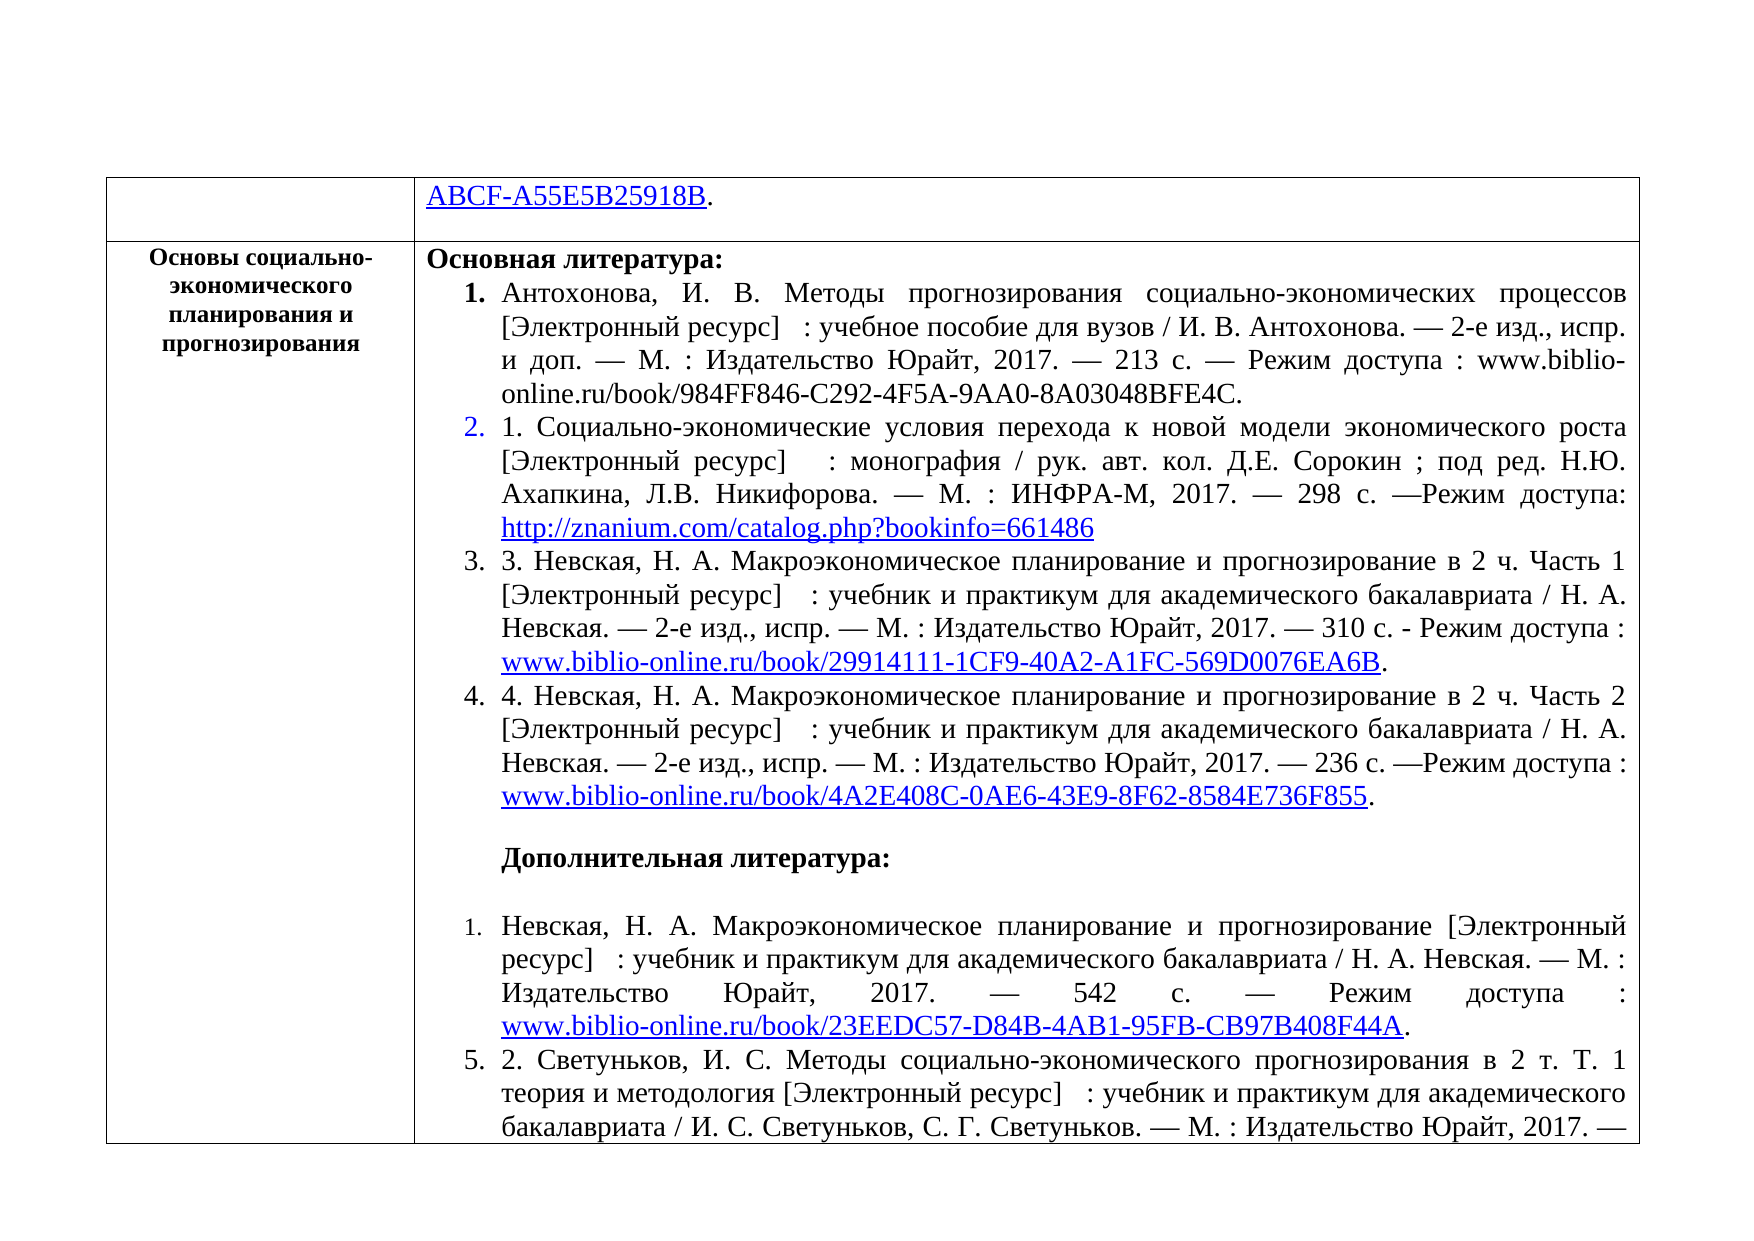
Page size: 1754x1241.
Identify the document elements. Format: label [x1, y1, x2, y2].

table_cell [107, 242, 414, 1142]
table_cell [415, 242, 1639, 1142]
table_cell [107, 178, 414, 241]
table_cell [415, 178, 1639, 241]
